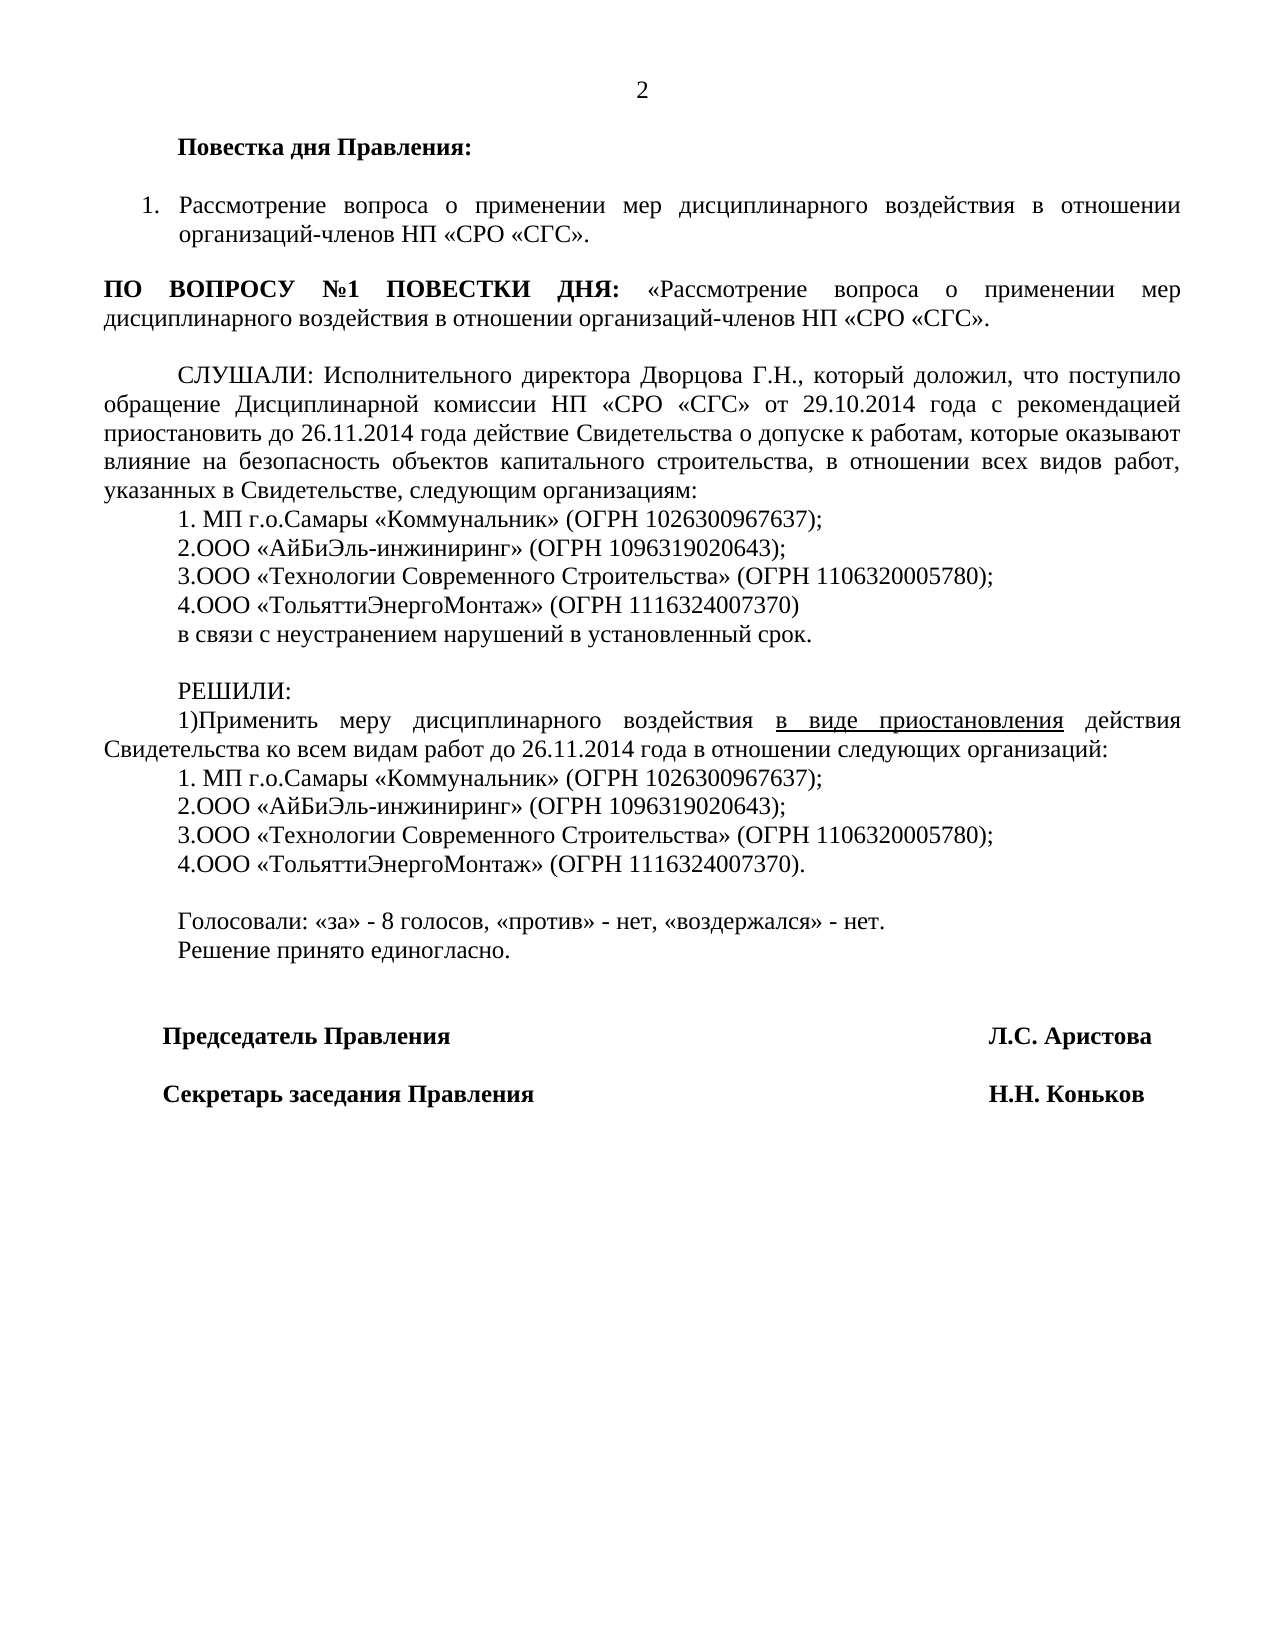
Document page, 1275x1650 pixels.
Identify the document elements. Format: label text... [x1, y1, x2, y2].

text Председатель Правления Л.С. Аристова [103, 1021, 1181, 1050]
text 1. МП г.о.Самары «Коммунальник» (ОГРН 1026300967637); [103, 504, 1181, 533]
text 4.ООО «ТольяттиЭнергоМонтаж» (ОГРН 1116324007370). [103, 849, 1181, 878]
list Рассмотрение вопроса о применении мер дисциплинарного воздействия в отношении организаций-членов НП «СРО «СГС». [141, 190, 1181, 247]
text 2.ООО «АйБиЭль-инжиниринг» (ОГРН 1096319020643); [103, 791, 1181, 820]
text 1)Применить меру дисциплинарного воздействия в виде приостановления действия Свидетельства ко всем видам работ до 26.11.2014 года в отношении следующих организаций: [103, 705, 1181, 763]
text в связи с неустранением нарушений в установленный срок. [103, 619, 1181, 648]
text 4.ООО «ТольяттиЭнергоМонтаж» (ОГРН 1116324007370) [103, 590, 1181, 619]
text 3.ООО «Технологии Современного Строительства» (ОГРН 1106320005780); [103, 820, 1181, 849]
text Голосовали: «за» - 8 голосов, «против» - нет, «воздержался» - нет. [103, 906, 1181, 935]
text Секретарь заседания Правления Н.Н. Коньков [103, 1079, 1181, 1108]
text 3.ООО «Технологии Современного Строительства» (ОГРН 1106320005780); [103, 561, 1181, 590]
text СЛУШАЛИ: Исполнительного директора Дворцова Г.Н., который доложил, что поступило обращение Дисциплинарной комиссии НП «СРО «СГС» от 29.10.2014 года с рекомендацией приостановить до 26.11.2014 года действие Свидетельства о допуске к работам, которые оказывают влияние на безопасность объектов капитального строительства, в отношении всех видов работ, указанных в Свидетельстве, следующим организациям: [103, 360, 1181, 504]
text Повестка дня Правления: [103, 132, 1181, 161]
text 1. МП г.о.Самары «Коммунальник» (ОГРН 1026300967637); [103, 763, 1181, 791]
text ПО ВОПРОСУ №1 ПОВЕСТКИ ДНЯ: «Рассмотрение вопроса о применении мер дисциплинарного воздействия в отношении организаций-членов НП «СРО «СГС». [103, 274, 1181, 331]
text РЕШИЛИ: [103, 676, 1181, 705]
text Решение принято единогласно. [103, 935, 1181, 964]
text 2.ООО «АйБиЭль-инжиниринг» (ОГРН 1096319020643); [103, 533, 1181, 561]
